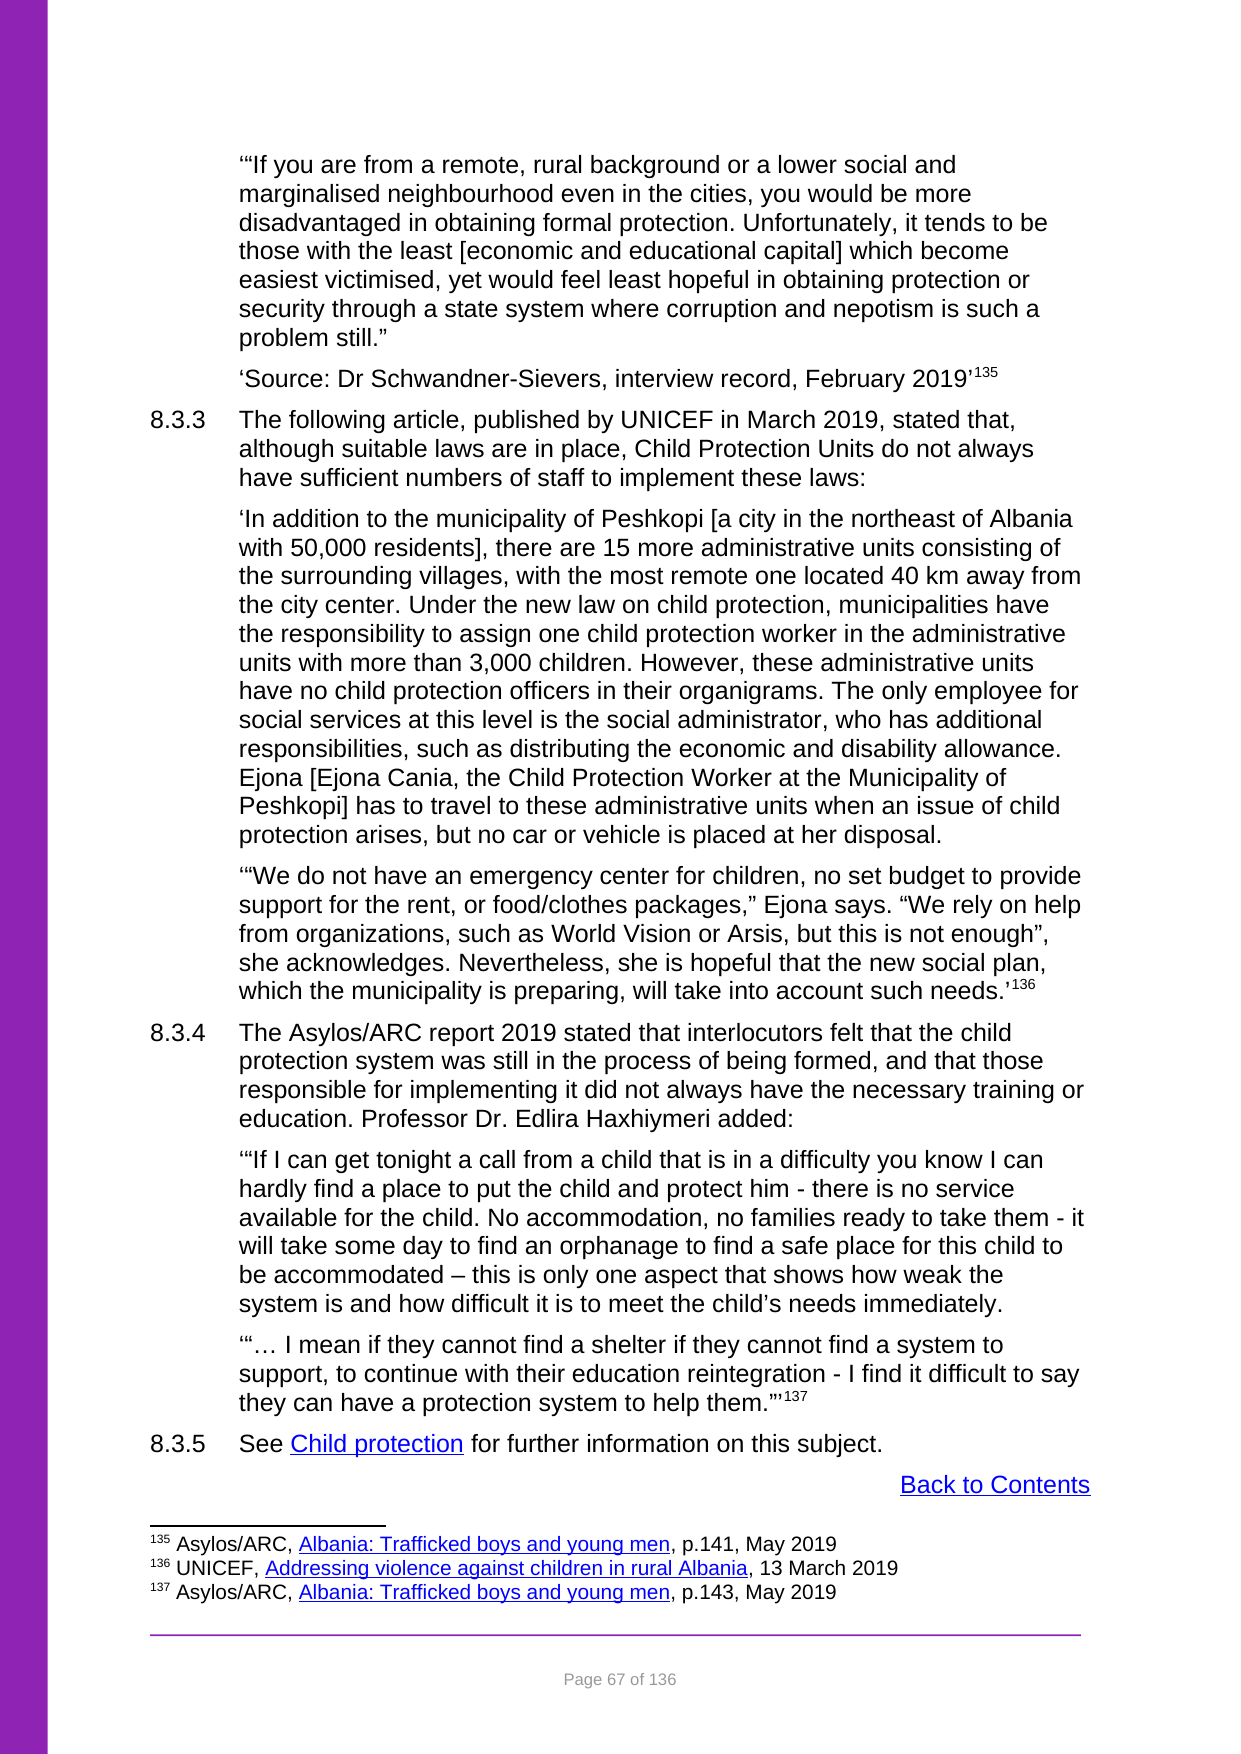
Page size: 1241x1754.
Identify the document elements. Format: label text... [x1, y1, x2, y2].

list The Asylos/ARC report 2019 stated that interlocutors felt that the child protection system was still in the process of being formed, and that those responsible for implementing it did not always have the necessary training or education. Professor Dr. Edlira Haxhiymeri added: [150, 1017, 1090, 1132]
list ‘Source: Dr Schwandner-Sievers, interview record, February 2019’ [239, 364, 1090, 392]
list ‘“We do not have an emergency center for children, no set budget to provide support for the rent, or food/clothes packages,” Ejona says. “We rely on help from organizations, such as World Vision or Arsis, but this is not enough”, she acknowledges. Nevertheless, she is hopeful that the new social plan, which the municipality is preparing, will take into account such needs.’ [239, 861, 1090, 1005]
list ‘“If I can get tonight a call from a child that is in a difficulty you know I can hardly find a place to put the child and protect him - there is no service available for the child. No accommodation, no families ready to take them - it will take some day to find an orphanage to find a safe place for this child to be accommodated – this is only one aspect that shows how weak the system is and how difficult it is to meet the child’s needs immediately. [239, 1145, 1090, 1317]
list Back to Contents [239, 1470, 1090, 1499]
list The following article, published by UNICEF in March 2019, stated that, although suitable laws are in place, Child Protection Units do not always have sufficient numbers of staff to implement these laws: [150, 405, 1090, 491]
list ‘“If you are from a remote, rural background or a lower social and marginalised neighbourhood even in the cities, you would be more disadvantaged in obtaining formal protection. Unfortunately, it tends to be those with the least [economic and educational capital] which become easiest victimised, yet would feel least hopeful in obtaining protection or security through a state system where corruption and nepotism is such a problem still.” [239, 150, 1090, 351]
list ‘In addition to the municipality of Peshkopi [a city in the northeast of Albania with 50,000 residents], there are 15 more administrative units consisting of the surrounding villages, with the most remote one located 40 km away from the city center. Under the new law on child protection, municipalities have the responsibility to assign one child protection worker in the administrative units with more than 3,000 children. However, these administrative units have no child protection officers in their organigrams. The only employee for social services at this level is the social administrator, who has additional responsibilities, such as distributing the economic and disability allowance. Ejona [Ejona Cania, the Child Protection Worker at the Municipality of Peshkopi] has to travel to these administrative units when an issue of child protection arises, but no car or vehicle is placed at her disposal. [239, 504, 1090, 849]
list ‘“… I mean if they cannot find a shelter if they cannot find a system to support, to continue with their education reintegration - I find it difficult to say they can have a protection system to help them.”’ [239, 1330, 1090, 1416]
list See Child protection for further information on this subject. [150, 1429, 1090, 1457]
